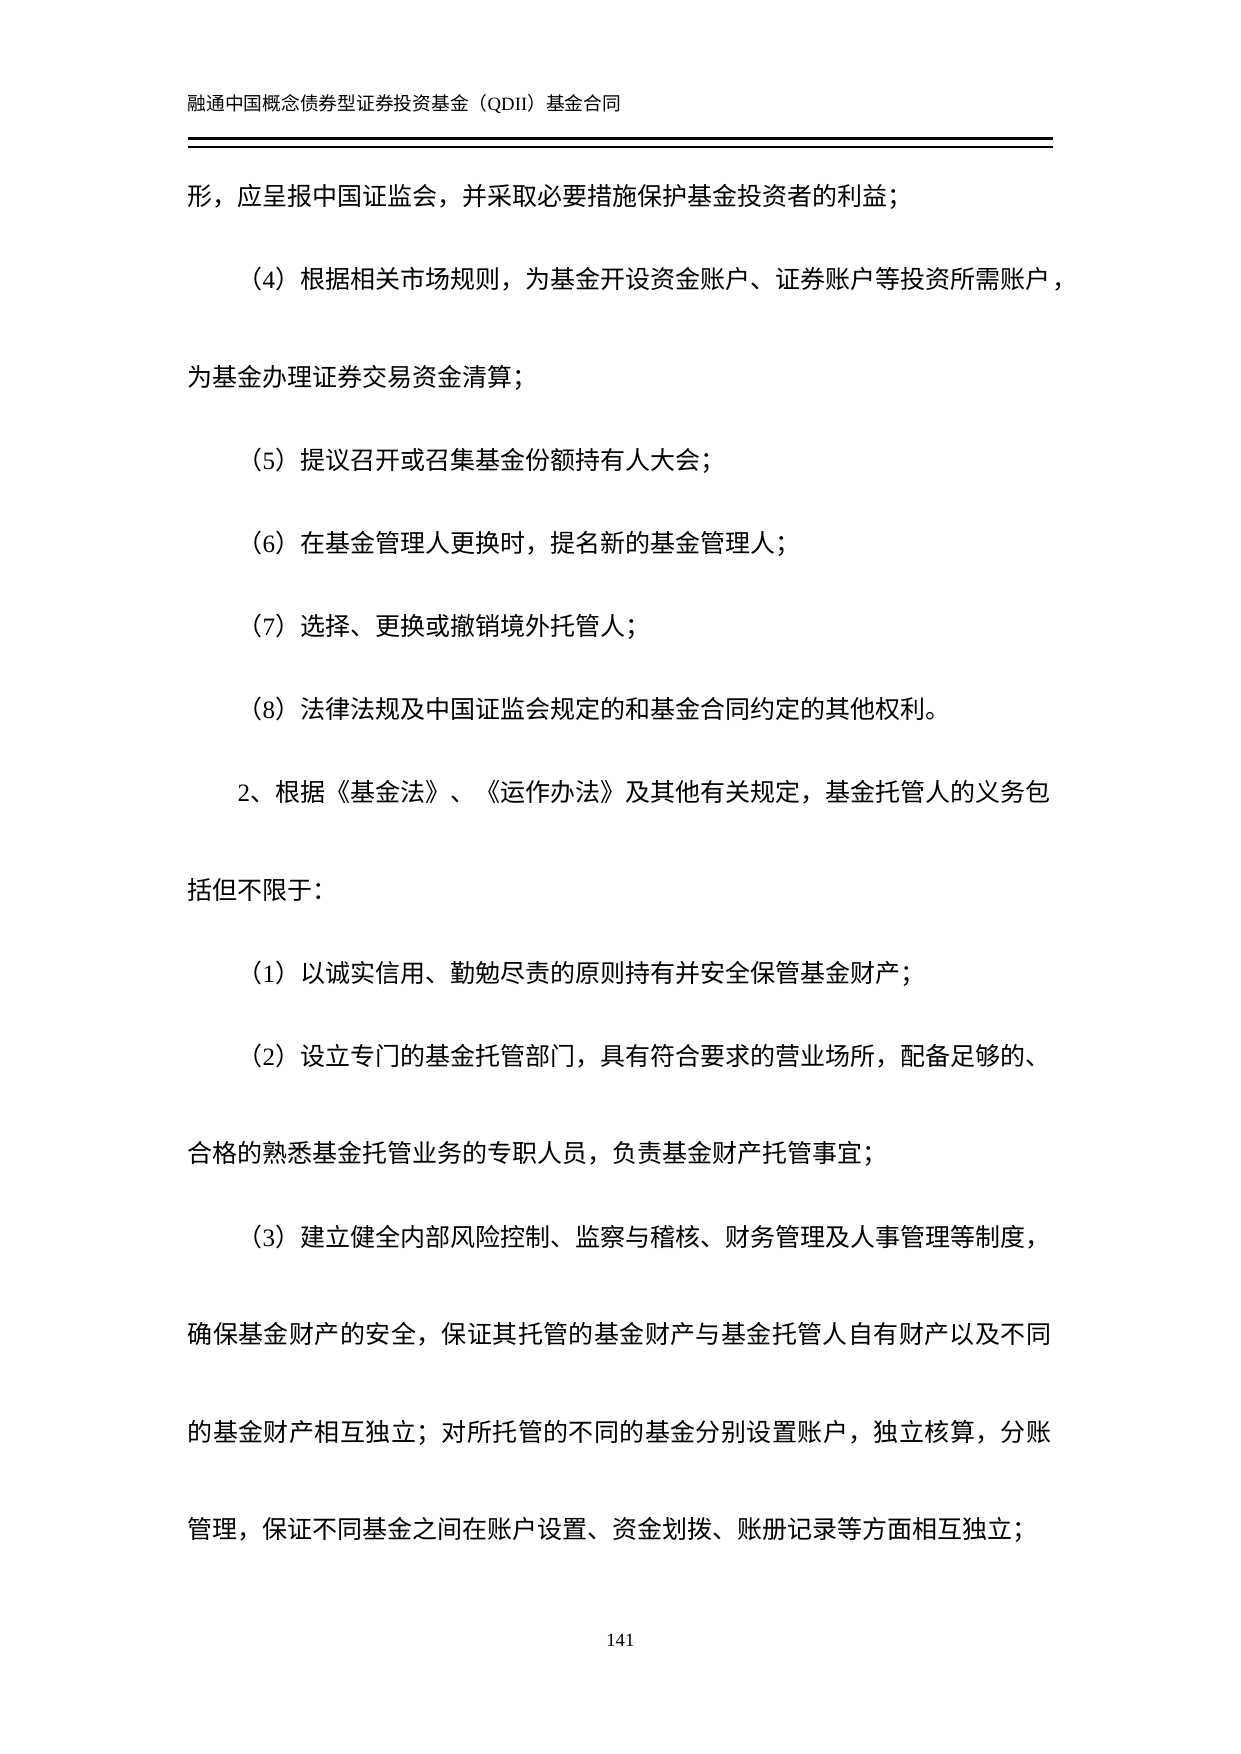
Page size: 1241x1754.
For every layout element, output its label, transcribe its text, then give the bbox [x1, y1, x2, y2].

text （1）以诚实信用、勤勉尽责的原则持有并安全保管基金财产； [187, 939, 1053, 1004]
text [187, 162, 1053, 227]
text 2、根据《基金法》、《运作办法》及其他有关规定，基金托管人的义务包括但不限于： [187, 758, 1053, 921]
text （6）在基金管理人更换时，提名新的基金管理人； [187, 509, 1053, 574]
text （8）法律法规及中国证监会规定的和基金合同约定的其他权利。 [187, 675, 1053, 740]
text （7）选择、更换或撤销境外托管人； [187, 592, 1053, 657]
text （2）设立专门的基金托管部门，具有符合要求的营业场所，配备足够的、合格的熟悉基金托管业务的专职人员，负责基金财产托管事宜； [187, 1022, 1053, 1184]
text （3）建立健全内部风险控制、监察与稽核、财务管理及人事管理等制度，确保基金财产的安全，保证其托管的基金财产与基金托管人自有财产以及不同的基金财产相互独立；对所托管的不同的基金分别设置账户，独立核算，分账管理，保证不同基金之间在账户设置、资金划拨、账册记录等方面相互独立； [187, 1203, 1053, 1560]
text （5）提议召开或召集基金份额持有人大会； [187, 426, 1053, 491]
text （4）根据相关市场规则，为基金开设资金账户、证券账户等投资所需账户，为基金办理证券交易资金清算； [187, 245, 1053, 408]
